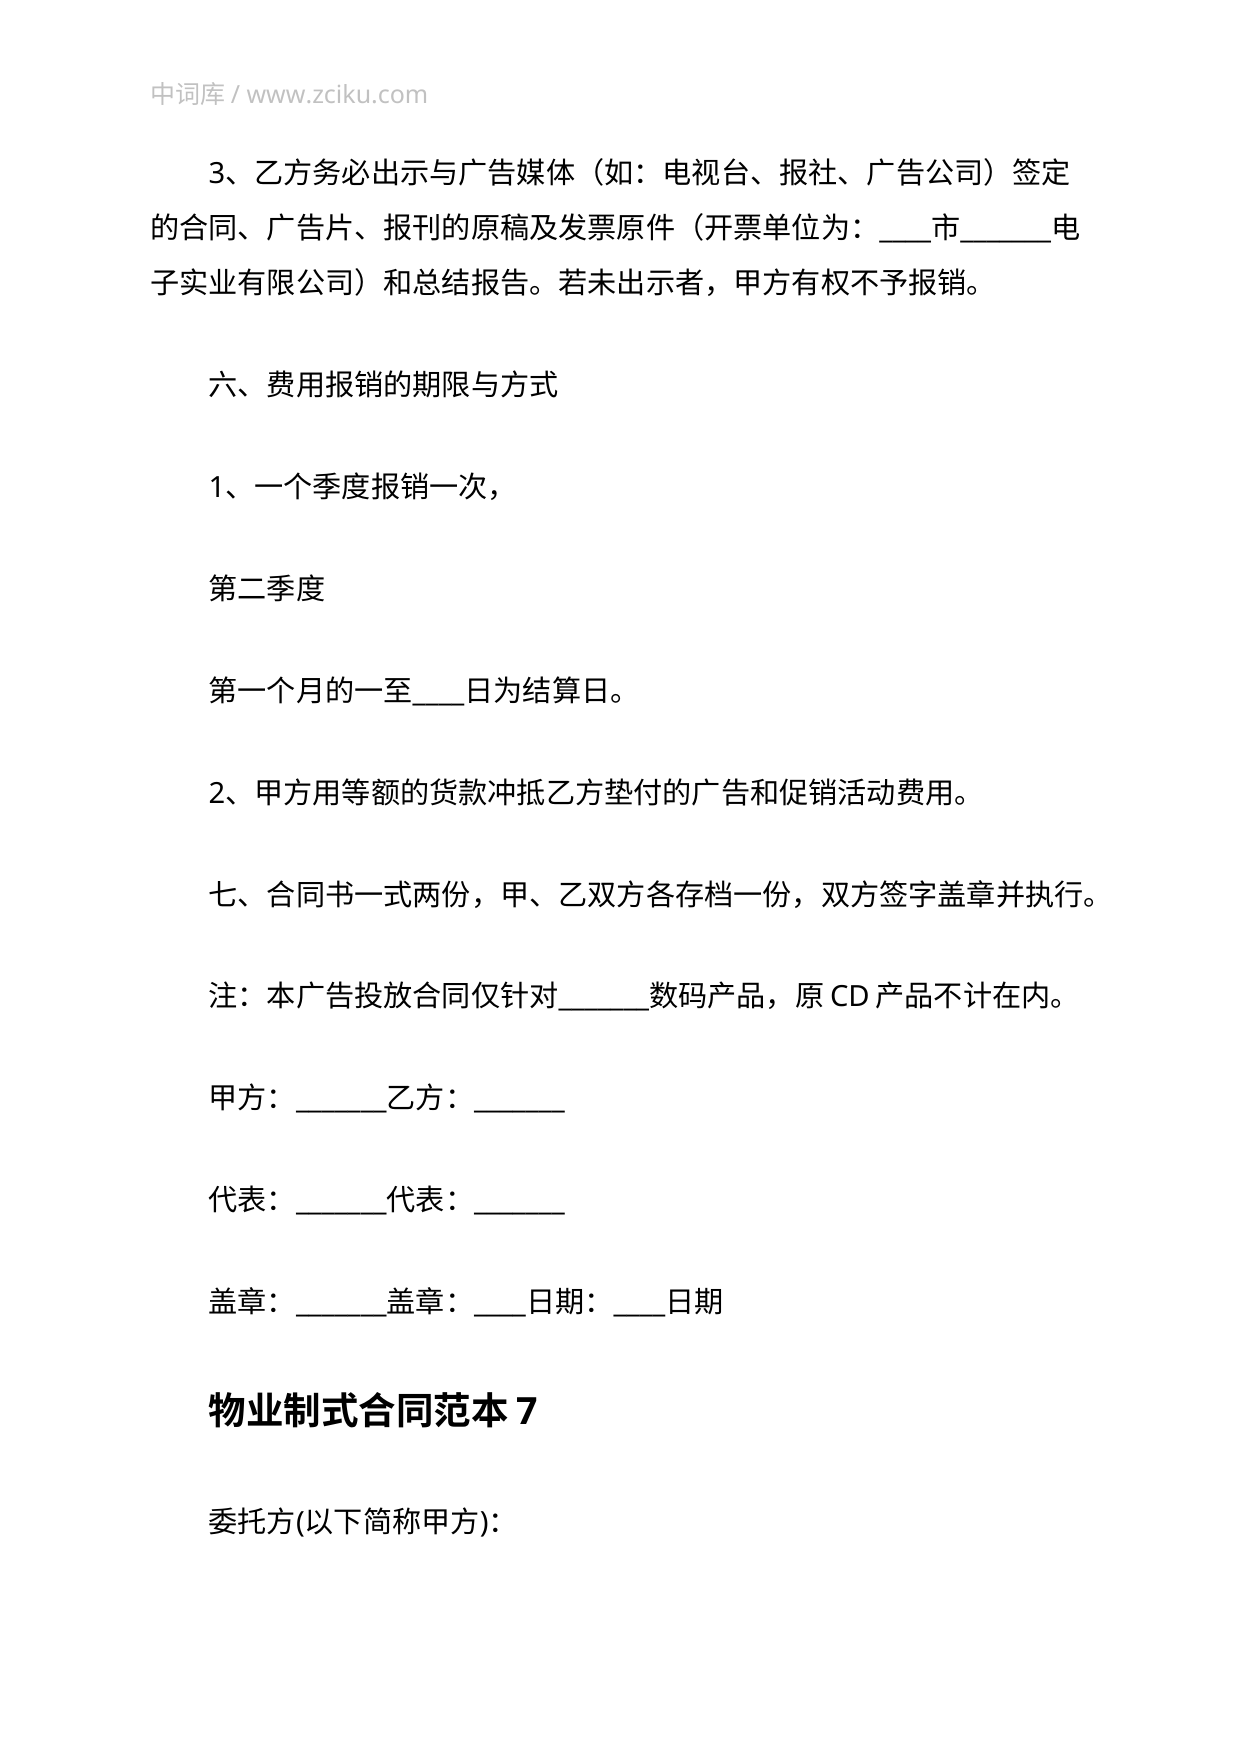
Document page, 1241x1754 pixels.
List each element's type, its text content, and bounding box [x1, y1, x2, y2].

text 甲方：_______乙方：_______ [150, 1075, 1090, 1117]
text 盖章：_______盖章：____日期：____日期 [150, 1279, 1090, 1321]
text 委托方(以下简称甲方)： [150, 1498, 1090, 1541]
text 1、一个季度报销一次， [150, 463, 1090, 506]
text 注：本广告投放合同仅针对_______数码产品，原CD产品不计在内。 [150, 973, 1090, 1015]
text 3、乙方务必出示与广告媒体（如：电视台、报社、广告公司）签定的合同、广告片、报刊的原稿及发票原件（开票单位为：____市_______电子实业有限公司）和总结报告。若未出示者，甲方有权不予报销。 [150, 150, 1090, 302]
text 六、费用报销的期限与方式 [150, 362, 1090, 404]
text 2、甲方用等额的货款冲抵乙方垫付的广告和促销活动费用。 [150, 769, 1090, 812]
text 代表：_______代表：_______ [150, 1177, 1090, 1219]
text 物业制式合同范本7 [150, 1381, 1090, 1435]
text 第二季度 [150, 566, 1090, 608]
text 七、合同书一式两份，甲、乙双方各存档一份，双方签字盖章并执行。 [150, 871, 1090, 913]
text 第一个月的一至____日为结算日。 [150, 667, 1090, 710]
